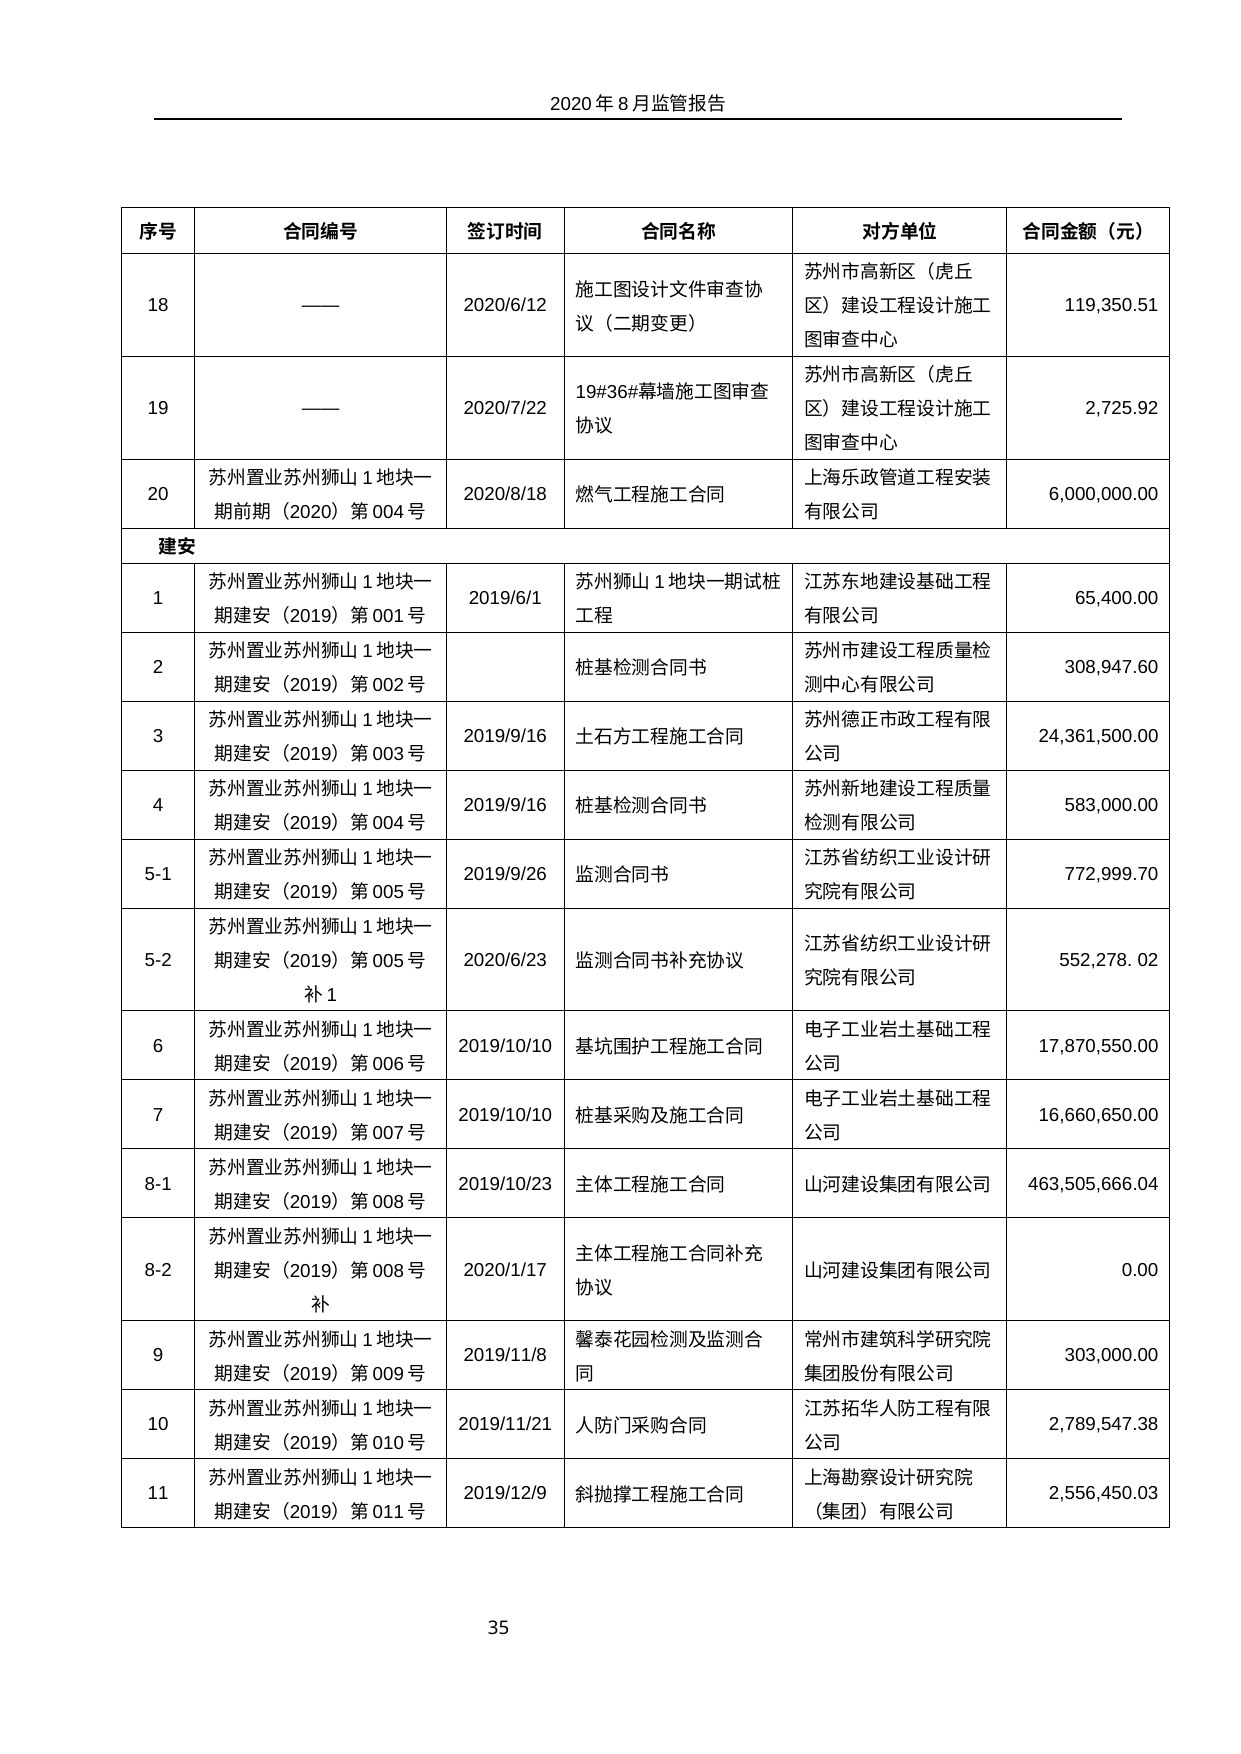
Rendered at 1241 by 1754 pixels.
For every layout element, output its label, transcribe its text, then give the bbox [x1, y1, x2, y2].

table_cell 19#36#幕墙施工图审查协议 [565, 357, 792, 459]
table_cell 583,000.00 [1007, 771, 1169, 838]
table_cell 苏州市高新区（虎丘区）建设工程设计施工图审查中心 [793, 254, 1006, 356]
table_cell 9 [122, 1321, 194, 1389]
table_cell 苏州置业苏州狮山1地块一期建安（2019）第007号 [195, 1080, 446, 1148]
table_cell 建安 [122, 529, 1169, 563]
table_cell 2020/8/18 [447, 460, 564, 528]
table_cell 电子工业岩土基础工程公司 [793, 1080, 1006, 1148]
table_header 合同编号 [195, 208, 446, 253]
table_cell 2020/6/12 [447, 254, 564, 356]
table_cell 基坑围护工程施工合同 [565, 1011, 792, 1079]
table_cell 2 [122, 633, 194, 701]
table_cell 17,870,550.00 [1007, 1011, 1169, 1079]
table_cell 苏州置业苏州狮山1地块一期建安（2019）第001号 [195, 564, 446, 632]
table_header 序号 [122, 208, 194, 253]
table_cell 2,725.92 [1007, 357, 1169, 459]
table_cell 11 [122, 1459, 194, 1527]
table_cell 人防门采购合同 [565, 1390, 792, 1458]
table_header 合同名称 [565, 208, 792, 253]
table_header 合同金额（元） [1007, 208, 1169, 253]
table_cell 江苏拓华人防工程有限公司 [793, 1390, 1006, 1458]
table_cell 苏州市建设工程质量检测中心有限公司 [793, 633, 1006, 701]
table_cell 6 [122, 1011, 194, 1079]
table_cell 苏州置业苏州狮山1地块一期建安（2019）第002号 [195, 633, 446, 701]
table_cell 苏州置业苏州狮山1地块一期建安（2019）第008号补 [195, 1218, 446, 1320]
table_cell 苏州置业苏州狮山1地块一期建安（2019）第011号 [195, 1459, 446, 1527]
table_cell 4 [122, 771, 194, 838]
table_cell 119,350.51 [1007, 254, 1169, 356]
table_cell 6,000,000.00 [1007, 460, 1169, 528]
table_cell 苏州德正市政工程有限公司 [793, 702, 1006, 769]
table_cell 19 [122, 357, 194, 459]
table_cell 山河建设集团有限公司 [793, 1218, 1006, 1320]
table_cell 20 [122, 460, 194, 528]
table_cell 2019/12/9 [447, 1459, 564, 1527]
table_cell 馨泰花园检测及监测合同 [565, 1321, 792, 1389]
table_cell 电子工业岩土基础工程公司 [793, 1011, 1006, 1079]
table_cell 苏州置业苏州狮山1地块一期建安（2019）第005号 [195, 840, 446, 907]
table_cell 308,947.60 [1007, 633, 1169, 701]
table_cell 2020/1/17 [447, 1218, 564, 1320]
table_cell 552,278. 02 [1007, 909, 1169, 1010]
table_cell 2019/9/26 [447, 840, 564, 907]
table_cell 2,556,450.03 [1007, 1459, 1169, 1527]
table_cell 土石方工程施工合同 [565, 702, 792, 769]
table_cell 24,361,500.00 [1007, 702, 1169, 769]
table_cell 桩基检测合同书 [565, 633, 792, 701]
table_cell 10 [122, 1390, 194, 1458]
table_cell 苏州新地建设工程质量检测有限公司 [793, 771, 1006, 838]
table_cell 8-1 [122, 1149, 194, 1217]
table_cell 主体工程施工合同补充协议 [565, 1218, 792, 1320]
table_cell 江苏省纺织工业设计研究院有限公司 [793, 840, 1006, 907]
table_cell 18 [122, 254, 194, 356]
table_cell 5-2 [122, 909, 194, 1010]
table_cell 燃气工程施工合同 [565, 460, 792, 528]
table_cell 2,789,547.38 [1007, 1390, 1169, 1458]
table_cell 65,400.00 [1007, 564, 1169, 632]
table_cell 2019/6/1 [447, 564, 564, 632]
table_cell 常州市建筑科学研究院集团股份有限公司 [793, 1321, 1006, 1389]
table_cell 苏州置业苏州狮山1地块一期建安（2019）第006号 [195, 1011, 446, 1079]
table_cell 苏州置业苏州狮山1地块一期建安（2019）第008号 [195, 1149, 446, 1217]
table_cell 2019/11/8 [447, 1321, 564, 1389]
table_cell 斜抛撑工程施工合同 [565, 1459, 792, 1527]
table_cell —— [195, 357, 446, 459]
table_header 对方单位 [793, 208, 1006, 253]
table_cell 桩基采购及施工合同 [565, 1080, 792, 1148]
table_cell 苏州狮山1地块一期试桩工程 [565, 564, 792, 632]
table_cell 2019/10/10 [447, 1080, 564, 1148]
table_cell 苏州置业苏州狮山1地块一期建安（2019）第005号补1 [195, 909, 446, 1010]
table_cell 8-2 [122, 1218, 194, 1320]
table_cell 江苏东地建设基础工程有限公司 [793, 564, 1006, 632]
table_cell 772,999.70 [1007, 840, 1169, 907]
table_cell 2019/11/21 [447, 1390, 564, 1458]
table_header 签订时间 [447, 208, 564, 253]
table_cell 2019/9/16 [447, 771, 564, 838]
table_cell 监测合同书 [565, 840, 792, 907]
table_cell 2019/9/16 [447, 702, 564, 769]
table_cell [447, 633, 564, 701]
table_cell 主体工程施工合同 [565, 1149, 792, 1217]
table_cell 监测合同书补充协议 [565, 909, 792, 1010]
table_cell 463,505,666.04 [1007, 1149, 1169, 1217]
table_cell 苏州市高新区（虎丘区）建设工程设计施工图审查中心 [793, 357, 1006, 459]
table_cell 7 [122, 1080, 194, 1148]
table_cell 苏州置业苏州狮山1地块一期建安（2019）第004号 [195, 771, 446, 838]
table_cell 2019/10/10 [447, 1011, 564, 1079]
table_cell 5-1 [122, 840, 194, 907]
table_cell 2020/6/23 [447, 909, 564, 1010]
table_cell 2019/10/23 [447, 1149, 564, 1217]
table_cell 0.00 [1007, 1218, 1169, 1320]
table_cell 303,000.00 [1007, 1321, 1169, 1389]
table_cell 2020/7/22 [447, 357, 564, 459]
table_cell 施工图设计文件审查协议（二期变更） [565, 254, 792, 356]
table_cell 江苏省纺织工业设计研究院有限公司 [793, 909, 1006, 1010]
table_cell 16,660,650.00 [1007, 1080, 1169, 1148]
table_cell —— [195, 254, 446, 356]
table_cell 桩基检测合同书 [565, 771, 792, 838]
table_cell 苏州置业苏州狮山1地块一期建安（2019）第010号 [195, 1390, 446, 1458]
table_cell 山河建设集团有限公司 [793, 1149, 1006, 1217]
table_cell 上海乐政管道工程安装有限公司 [793, 460, 1006, 528]
table_cell 苏州置业苏州狮山1地块一期建安（2019）第009号 [195, 1321, 446, 1389]
table_cell 1 [122, 564, 194, 632]
table_cell 苏州置业苏州狮山1地块一期前期（2020）第004号 [195, 460, 446, 528]
table_cell 上海勘察设计研究院（集团）有限公司 [793, 1459, 1006, 1527]
table_cell 3 [122, 702, 194, 769]
table_cell 苏州置业苏州狮山1地块一期建安（2019）第003号 [195, 702, 446, 769]
